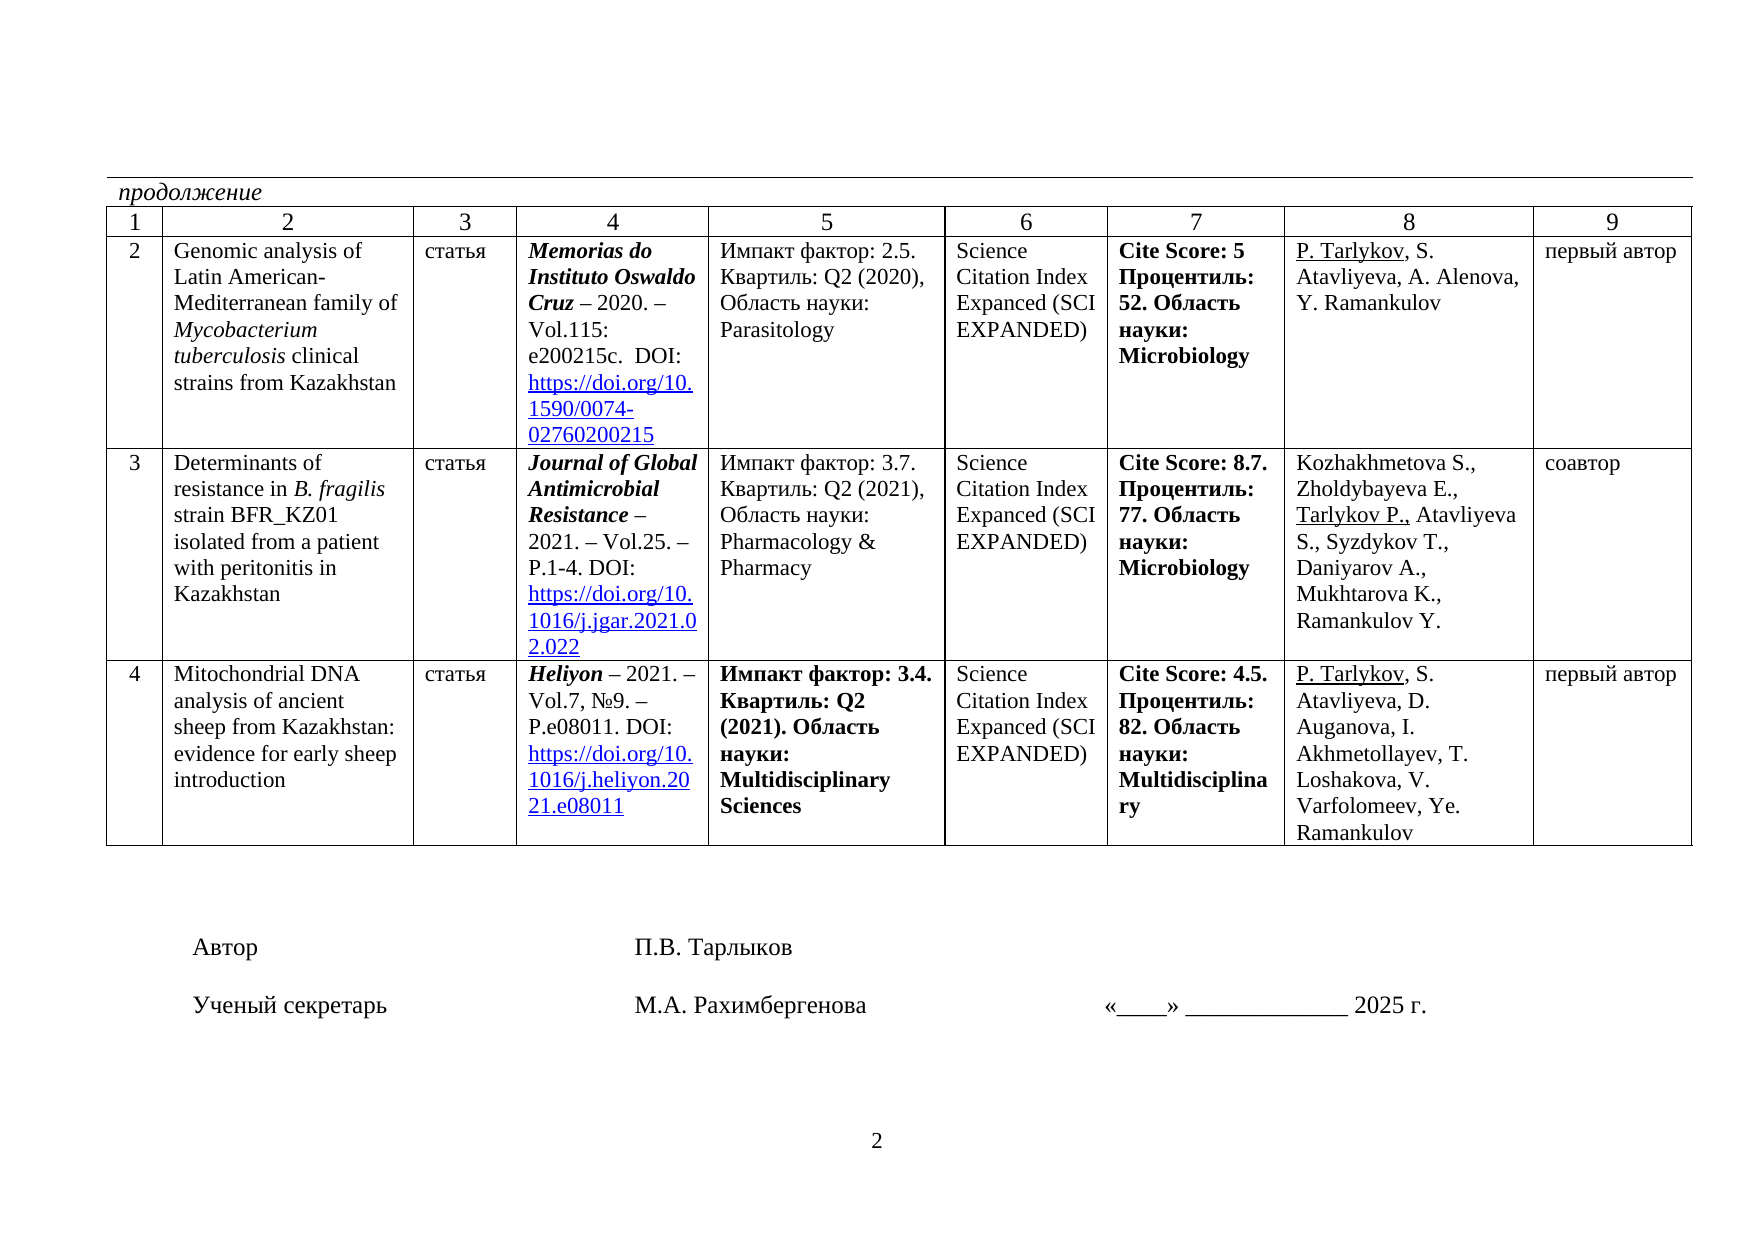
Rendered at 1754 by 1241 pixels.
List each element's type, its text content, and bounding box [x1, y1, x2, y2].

table_cell статья [414, 449, 516, 659]
table_cell 9 [1534, 207, 1691, 236]
table_cell 6 [946, 207, 1107, 236]
table_cell Cite Score: 5 Процентиль: 52. Область науки: Microbiology [1108, 237, 1284, 448]
table_cell 3 [414, 207, 516, 236]
table_cell 4 [517, 207, 708, 236]
table_cell 2 [107, 237, 162, 448]
table_cell первый автор [1534, 237, 1691, 448]
table_cell Heliyon ‒ 2021. ‒ Vol.7, №9. ‒ P.e08011. DOI: https://doi.org/10.1016/j.heliyon.2021.e08011 [517, 661, 708, 845]
table_cell 1 [107, 207, 162, 236]
table_cell Импакт фактор: 3.4. Квартиль: Q2 (2021). Область науки: Multidisciplinary Sciences [709, 661, 944, 845]
table_cell первый автор [1534, 661, 1691, 845]
table_cell Mitochondrial DNA analysis of ancient sheep from Kazakhstan: evidence for early sheep introduction [163, 661, 413, 845]
table_cell Cite Score: 4.5. Процентиль: 82. Область науки: Multidisciplinary [1108, 661, 1284, 845]
table_cell 7 [1108, 207, 1284, 236]
table_cell Импакт фактор: 3.7. Квартиль: Q2 (2021), Область науки: Pharmacology & Pharmacy [709, 449, 944, 659]
table_cell Автор П.В. Тарлыков Ученый секретарь М.А. Рахимбергенова «____» _____________ 2025 г. [107, 846, 1693, 1105]
table_cell 2 [163, 207, 413, 236]
table_cell P. Tarlykov, S. Atavliyeva, D. Auganova, I. Akhmetollayev, T. Loshakova, V. Varfolomeev, Ye. Ramankulov [1285, 661, 1533, 845]
table_cell Cite Score: 8.7. Процентиль: 77. Область науки: Microbiology [1108, 449, 1284, 659]
table_cell статья [414, 661, 516, 845]
table_cell Kozhakhmetova S., Zholdybayeva E., Tarlykov P., Atavliyeva S., Syzdykov T., Daniyarov A., Mukhtarova K., Ramankulov Y. [1285, 449, 1533, 659]
table_cell 4 [107, 661, 162, 845]
table_cell статья [414, 237, 516, 448]
table_cell Determinants of resistance in B. fragilis strain BFR_KZ01 isolated from a patient with peritonitis in Kazakhstan [163, 449, 413, 659]
table_cell 3 [107, 449, 162, 659]
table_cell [946, 237, 1107, 448]
table_cell P. Tarlykov, S. Atavliyeva, A. Alenova, Y. Ramankulov [1285, 237, 1533, 448]
table_cell 8 [1285, 207, 1533, 236]
table_cell Genomic analysis of Latin American-Mediterranean family of Mycobacterium tuberculosis clinical strains from Kazakhstan [163, 237, 413, 448]
table_cell 5 [709, 207, 944, 236]
table_cell продолжение [107, 178, 1693, 206]
table_cell соавтор [1534, 449, 1691, 659]
table_cell Memorias do Instituto Oswaldo Cruz ‒ 2020. ‒ Vol.115: e200215с. DOI: https://doi.org/10.1590/0074-02760200215 [517, 237, 708, 448]
table_cell Journal of Global Antimicrobial Resistance ‒ 2021. ‒ Vol.25. ‒ P.1-4. DOI: https://doi.org/10.1016/j.jgar.2021.02.022 [517, 449, 708, 659]
table_cell Импакт фактор: 2.5. Квартиль: Q2 (2020), Область науки: Parasitology [709, 237, 944, 448]
table_cell Science Citation Index Expanced (SCI EXPANDED) [946, 661, 1107, 845]
table_cell Science Citation Index Expanced (SCI EXPANDED) [946, 449, 1107, 659]
